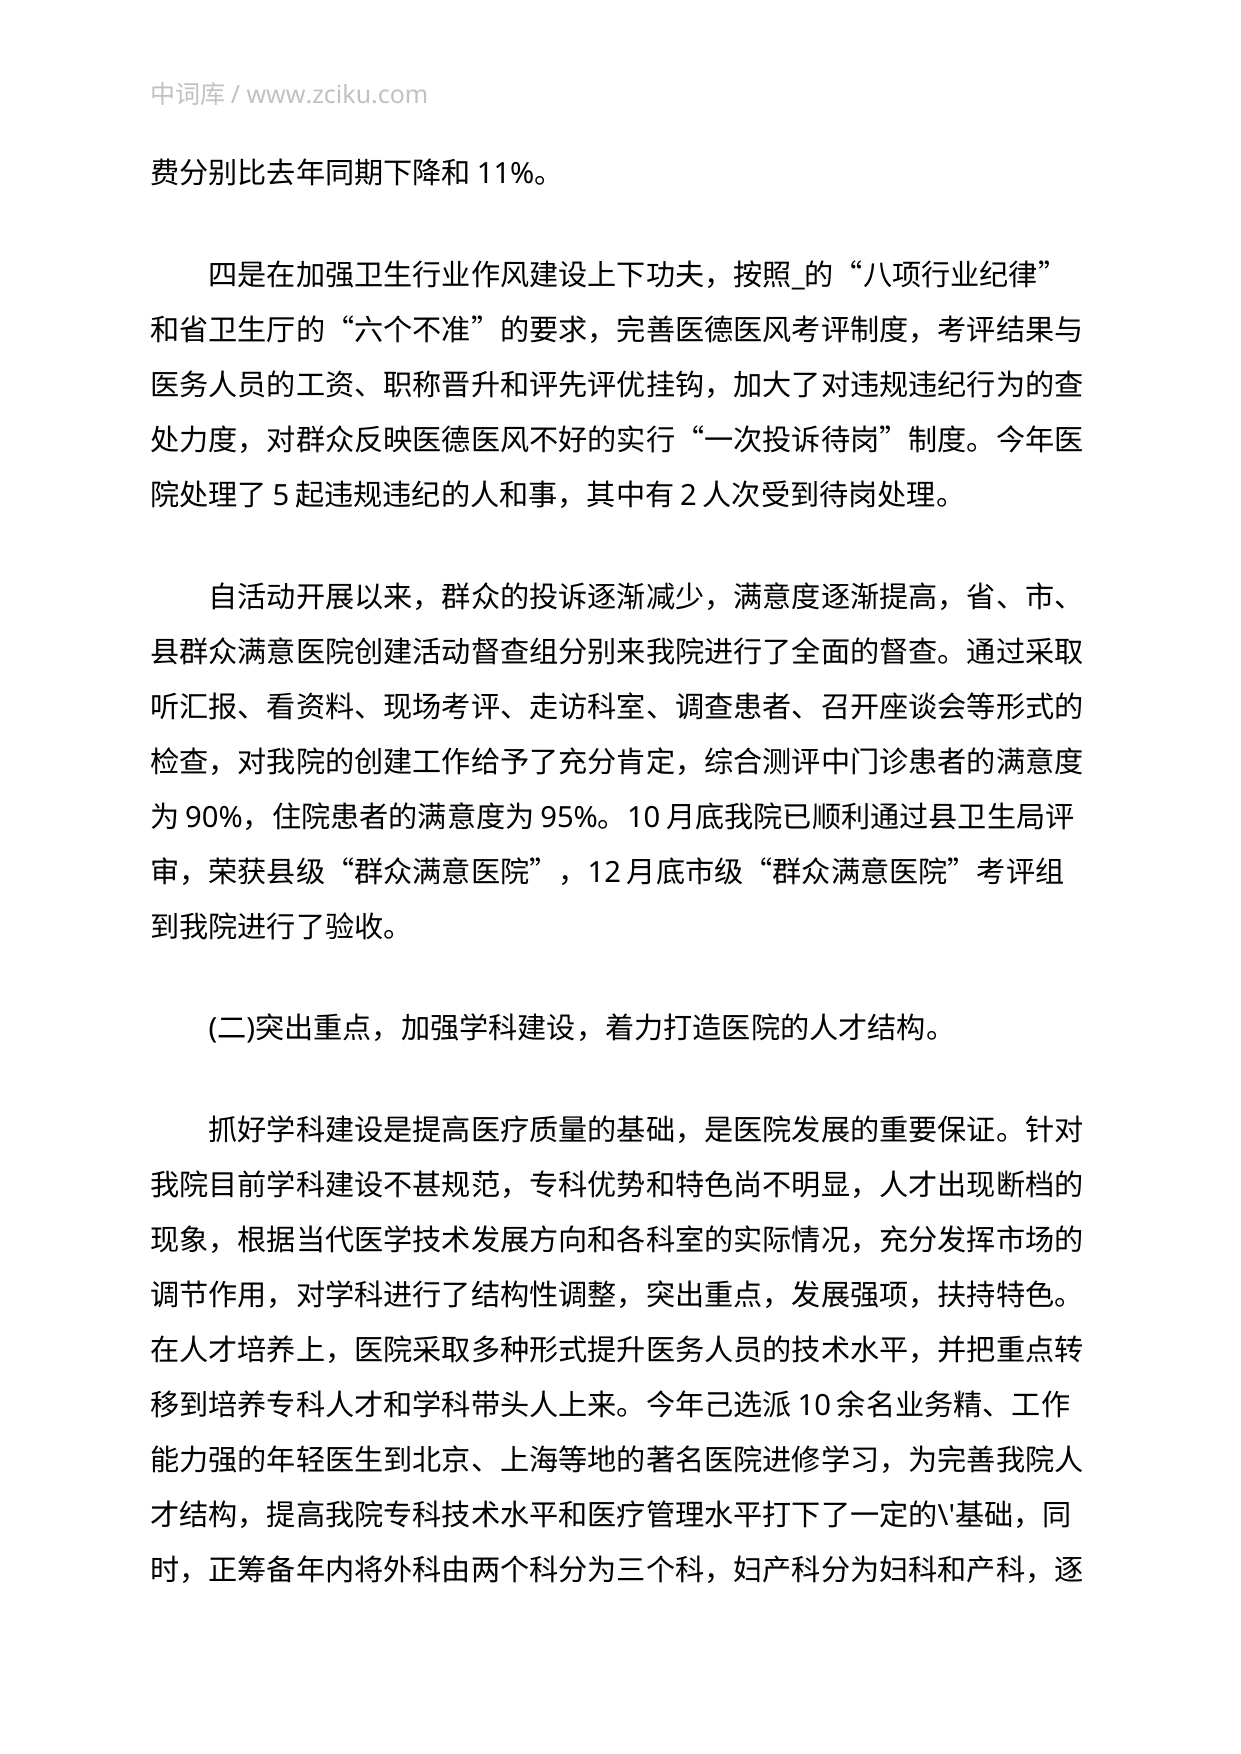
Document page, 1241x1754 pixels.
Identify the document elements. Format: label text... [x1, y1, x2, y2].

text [150, 1107, 1090, 1589]
text 自活动开展以来，群众的投诉逐渐减少，满意度逐渐提高，省、市、县群众满意医院创建活动督查组分别来我院进行了全面的督查。通过采取听汇报、看资料、现场考评、走访科室、调查患者、召开座谈会等形式的检查，对我院的创建工作给予了充分肯定，综合测评中门诊患者的满意度为90%，住院患者的满意度为95%。10月底我院已顺利通过县卫生局评审，荣获县级“群众满意医院”，12月底市级“群众满意医院”考评组到我院进行了验收。 [150, 574, 1090, 946]
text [150, 150, 1090, 192]
text 四是在加强卫生行业作风建设上下功夫，按照_的“八项行业纪律”和省卫生厅的“六个不准”的要求，完善医德医风考评制度，考评结果与医务人员的工资、职称晋升和评先评优挂钩，加大了对违规违纪行为的查处力度，对群众反映医德医风不好的实行“一次投诉待岗”制度。今年医院处理了5起违规违纪的人和事，其中有2人次受到待岗处理。 [150, 252, 1090, 514]
text (二)突出重点，加强学科建设，着力打造医院的人才结构。 [150, 1005, 1090, 1047]
